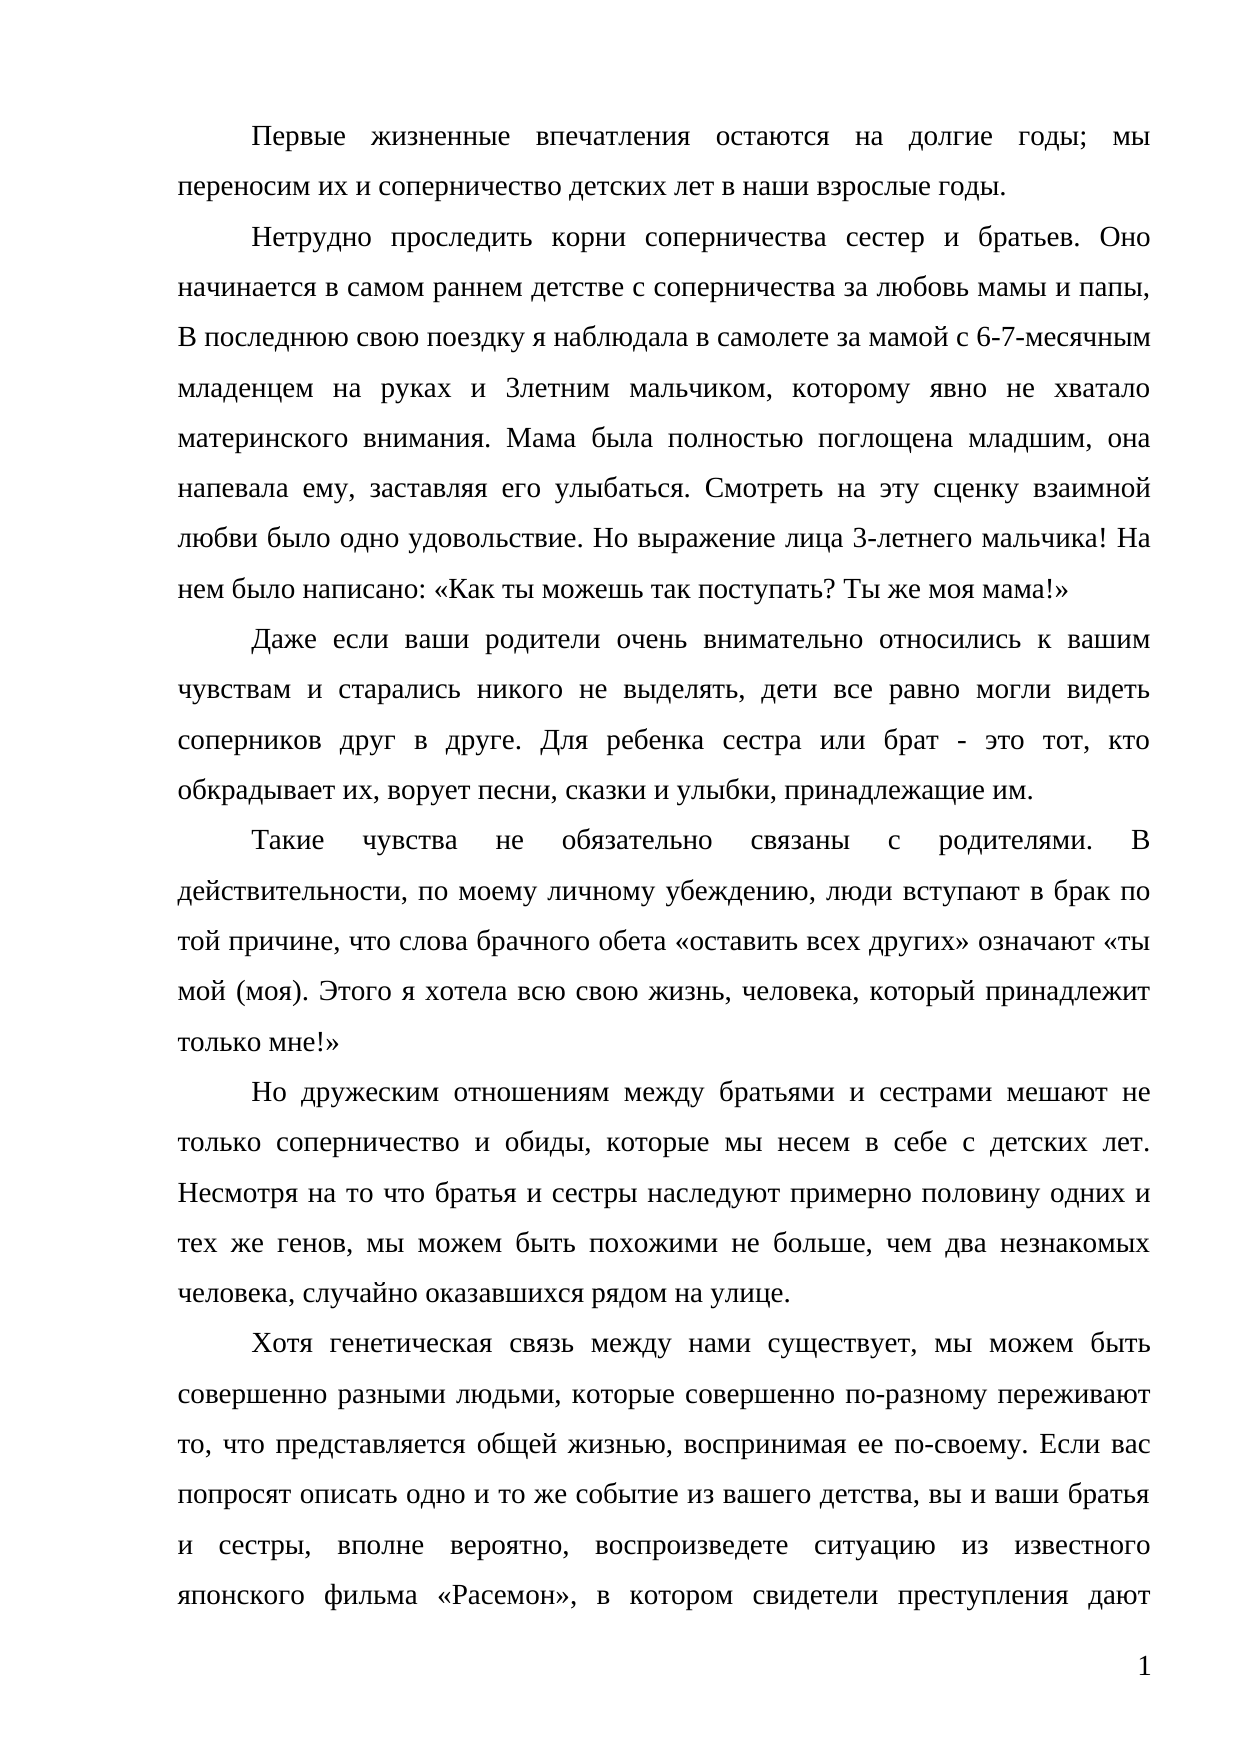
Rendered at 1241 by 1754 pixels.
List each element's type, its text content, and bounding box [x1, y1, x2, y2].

text Но дружеским отношениям между братьями и сестрами мешают не только соперничество и обиды, которые мы несем в себе с детских лет. Несмотря на то что братья и сестры наследуют примерно половину одних и тех же генов, мы можем быть похожими не больше, чем два незнакомых человека, случайно оказавшихся рядом на улице. [177, 1074, 1152, 1309]
text Нетрудно проследить корни соперничества сестер и братьев. Оно начинается в самом раннем детстве с соперничества за любовь мамы и папы, В последнюю свою поездку я наблюдала в самолете за мамой с 6-7-месячным младенцем на руках и 3летним мальчиком, которому явно не хватало материнского внимания. Мама была полностью поглощена младшим, она напевала ему, заставляя его улыбаться. Смотреть на эту сценку взаимной любви было одно удовольствие. Но выражение лица 3-летнего мальчика! На нем было написано: «Как ты можешь так поступать? Ты же моя мама!» [177, 219, 1152, 604]
text Даже если ваши родители очень внимательно относились к вашим чувствам и старались никого не выделять, дети все равно могли видеть соперников друг в друге. Для ребенка сестра или брат - это тот, кто обкрадывает их, ворует песни, сказки и улыбки, принадлежащие им. [177, 621, 1152, 806]
text Первые жизненные впечатления остаются на долгие годы; мы переносим их и соперничество детских лет в наши взрослые годы. [177, 118, 1152, 202]
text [177, 1326, 1152, 1611]
text Такие чувства не обязательно связаны с родителями. В действительности, по моему личному убеждению, люди вступают в брак по той причине, что слова брачного обета «оставить всех других» означают «ты мой (моя). Этого я хотела всю свою жизнь, человека, который принадлежит только мне!» [177, 822, 1152, 1057]
